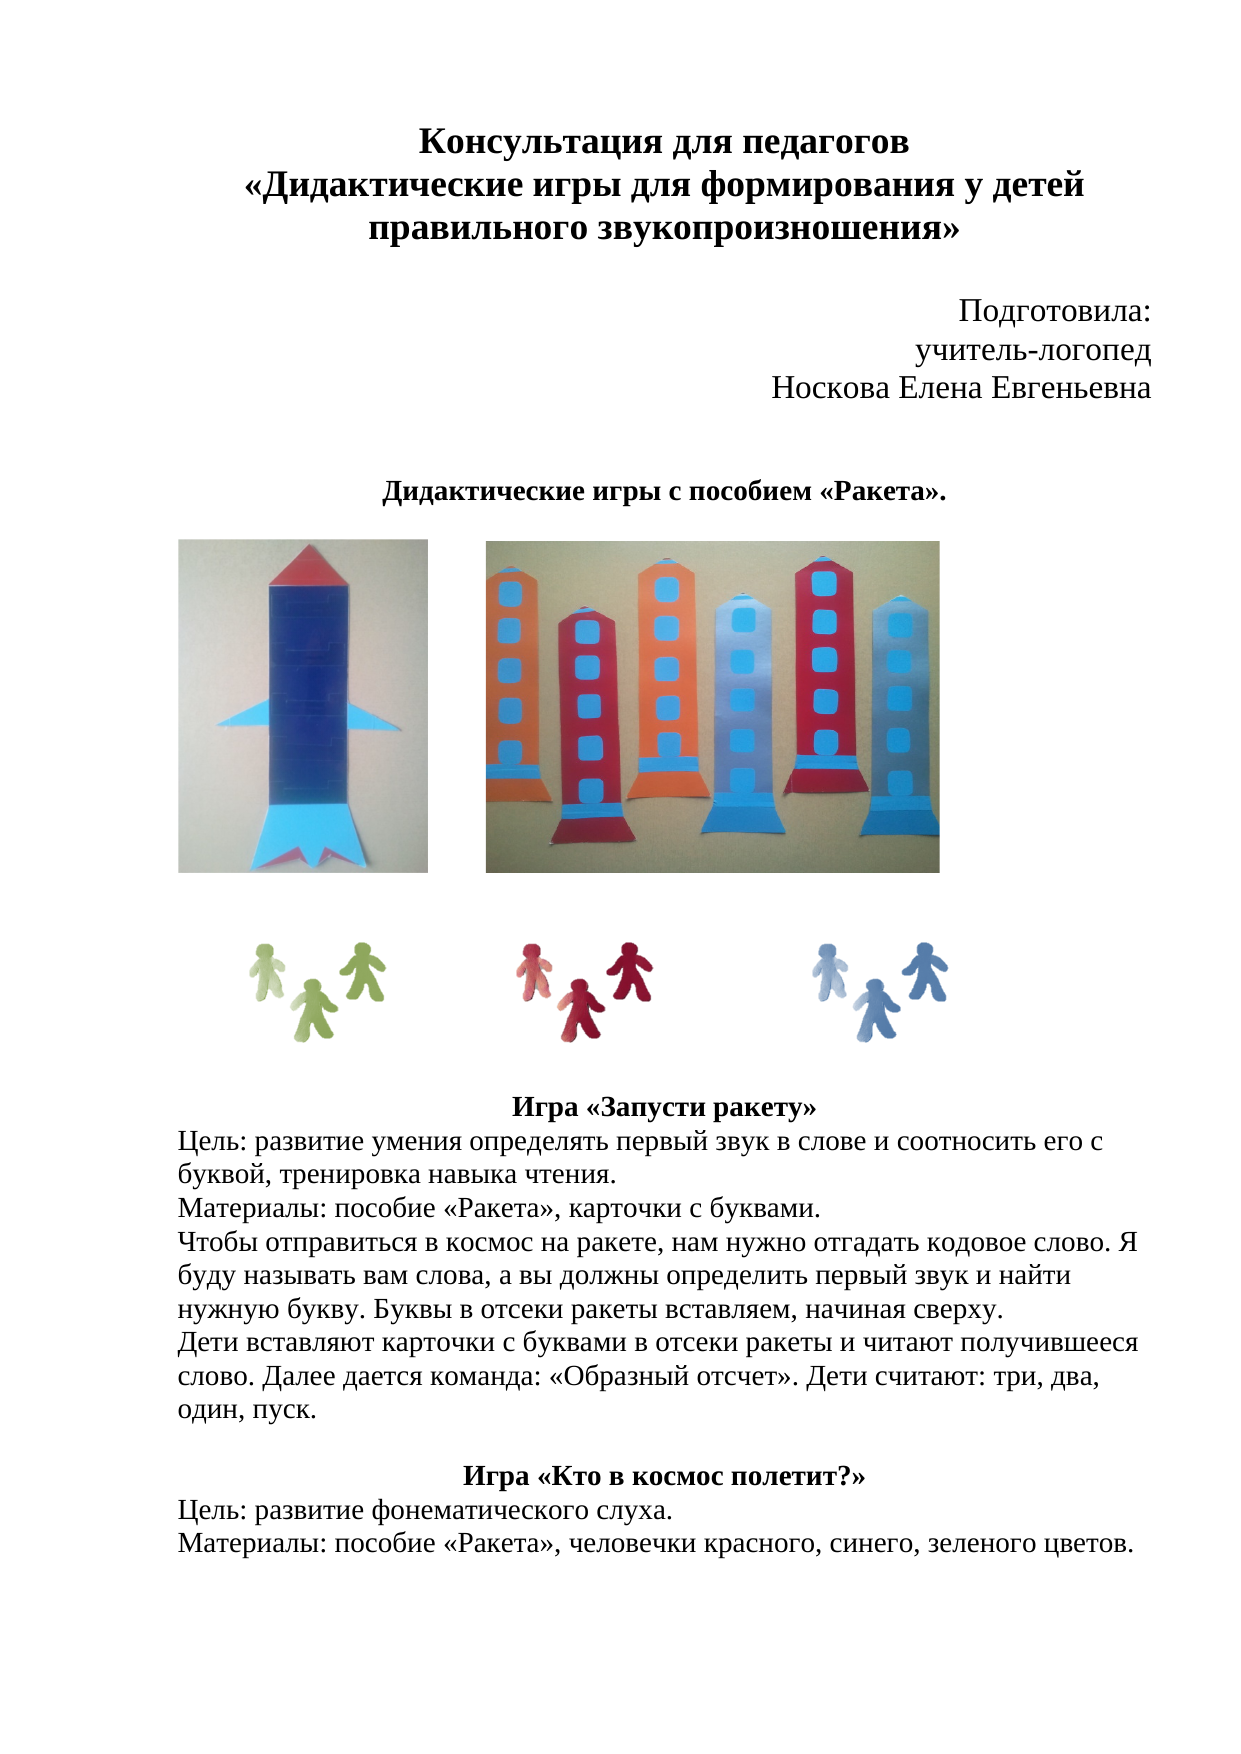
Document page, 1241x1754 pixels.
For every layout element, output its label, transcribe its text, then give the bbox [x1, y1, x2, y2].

text Дидактические игры с пособием «Ракета». [177, 473, 1152, 506]
text Носкова Елена Евгеньевна [177, 367, 1152, 406]
text учитель-логопед [177, 329, 1152, 367]
text Материалы: пособие «Ракета», человечки красного, синего, зеленого цветов. [177, 1526, 1152, 1559]
picture [485, 541, 940, 873]
text Консультация для педагогов [177, 118, 1152, 161]
text Цель: развитие умения определять первый звук в слове и соотносить его с буквой, тренировка навыка чтения. [177, 1123, 1152, 1190]
text Чтобы отправиться в космос на ракете, нам нужно отгадать кодовое слово. Я буду называть вам слова, а вы должны определить первый звук и найти нужную букву. Буквы в отсеки ракеты вставляем, начиная сверху. [177, 1224, 1152, 1324]
text Игра «Кто в космос полетит?» [177, 1458, 1152, 1492]
text Материалы: пособие «Ракета», карточки с буквами. [177, 1190, 1152, 1224]
text Дети вставляют карточки с буквами в отсеки ракеты и читают получившееся слово. Далее дается команда: «Образный отсчет». Дети считают: три, два, один, пуск. [177, 1324, 1152, 1425]
text Цель: развитие фонематического слуха. [177, 1492, 1152, 1526]
text «Дидактические игры для формирования у детей правильного звукопроизношения» [177, 161, 1152, 247]
text Подготовила: [177, 291, 1152, 329]
text Игра «Запусти ракету» [177, 1089, 1152, 1123]
picture [458, 906, 725, 1056]
picture [179, 540, 428, 872]
